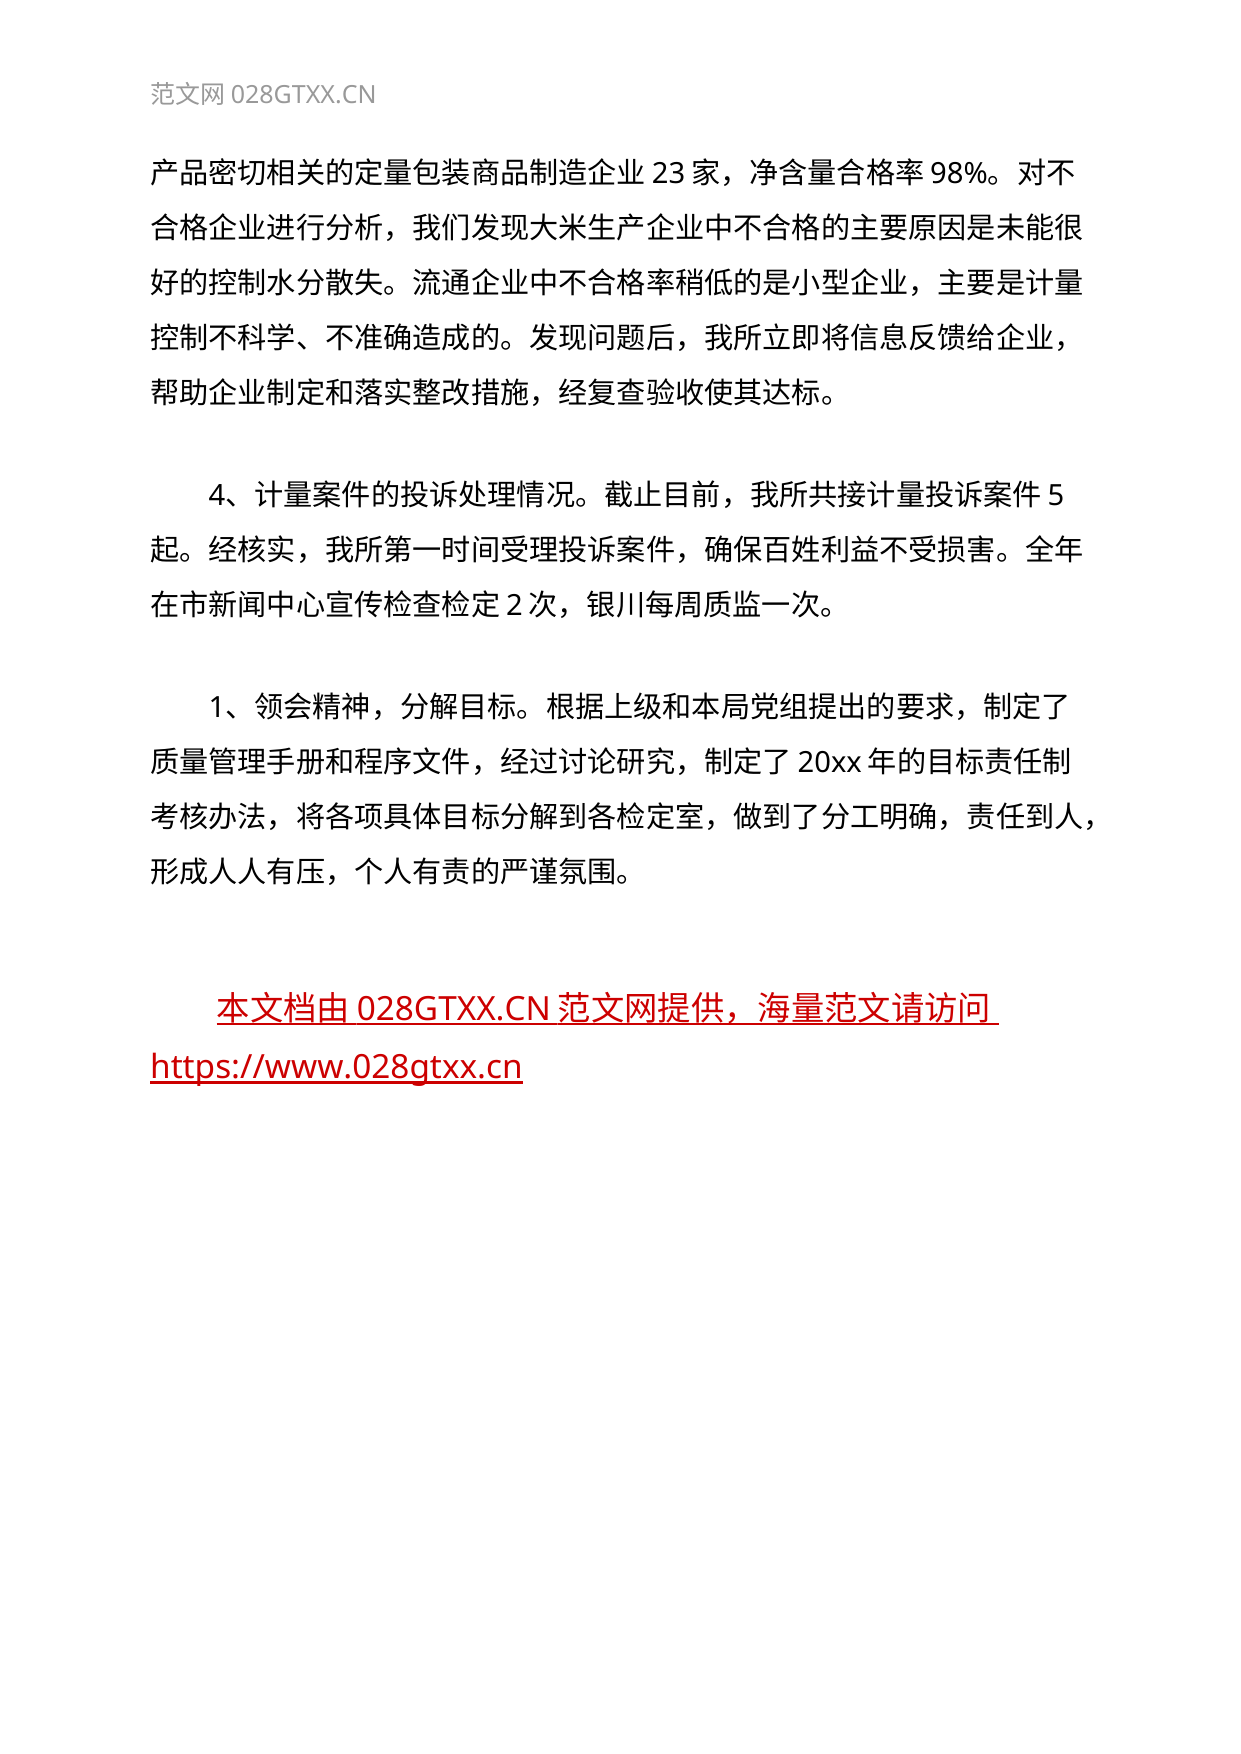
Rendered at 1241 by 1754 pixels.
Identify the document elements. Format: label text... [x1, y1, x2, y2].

text 1、领会精神，分解目标。根据上级和本局党组提出的要求，制定了质量管理手册和程序文件，经过讨论研究，制定了20xx年的目标责任制考核办法，将各项具体目标分解到各检定室，做到了分工明确，责任到人，形成人人有压，个人有责的严谨氛围。 [150, 683, 1090, 891]
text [150, 150, 1090, 412]
text 本文档由028GTXX.CN范文网提供，海量范文请访问 https://www.028gtxx.cn [150, 981, 1090, 1089]
text 4、计量案件的投诉处理情况。截止目前，我所共接计量投诉案件5起。经核实，我所第一时间受理投诉案件，确保百姓利益不受损害。全年在市新闻中心宣传检查检定2次，银川每周质监一次。 [150, 471, 1090, 624]
